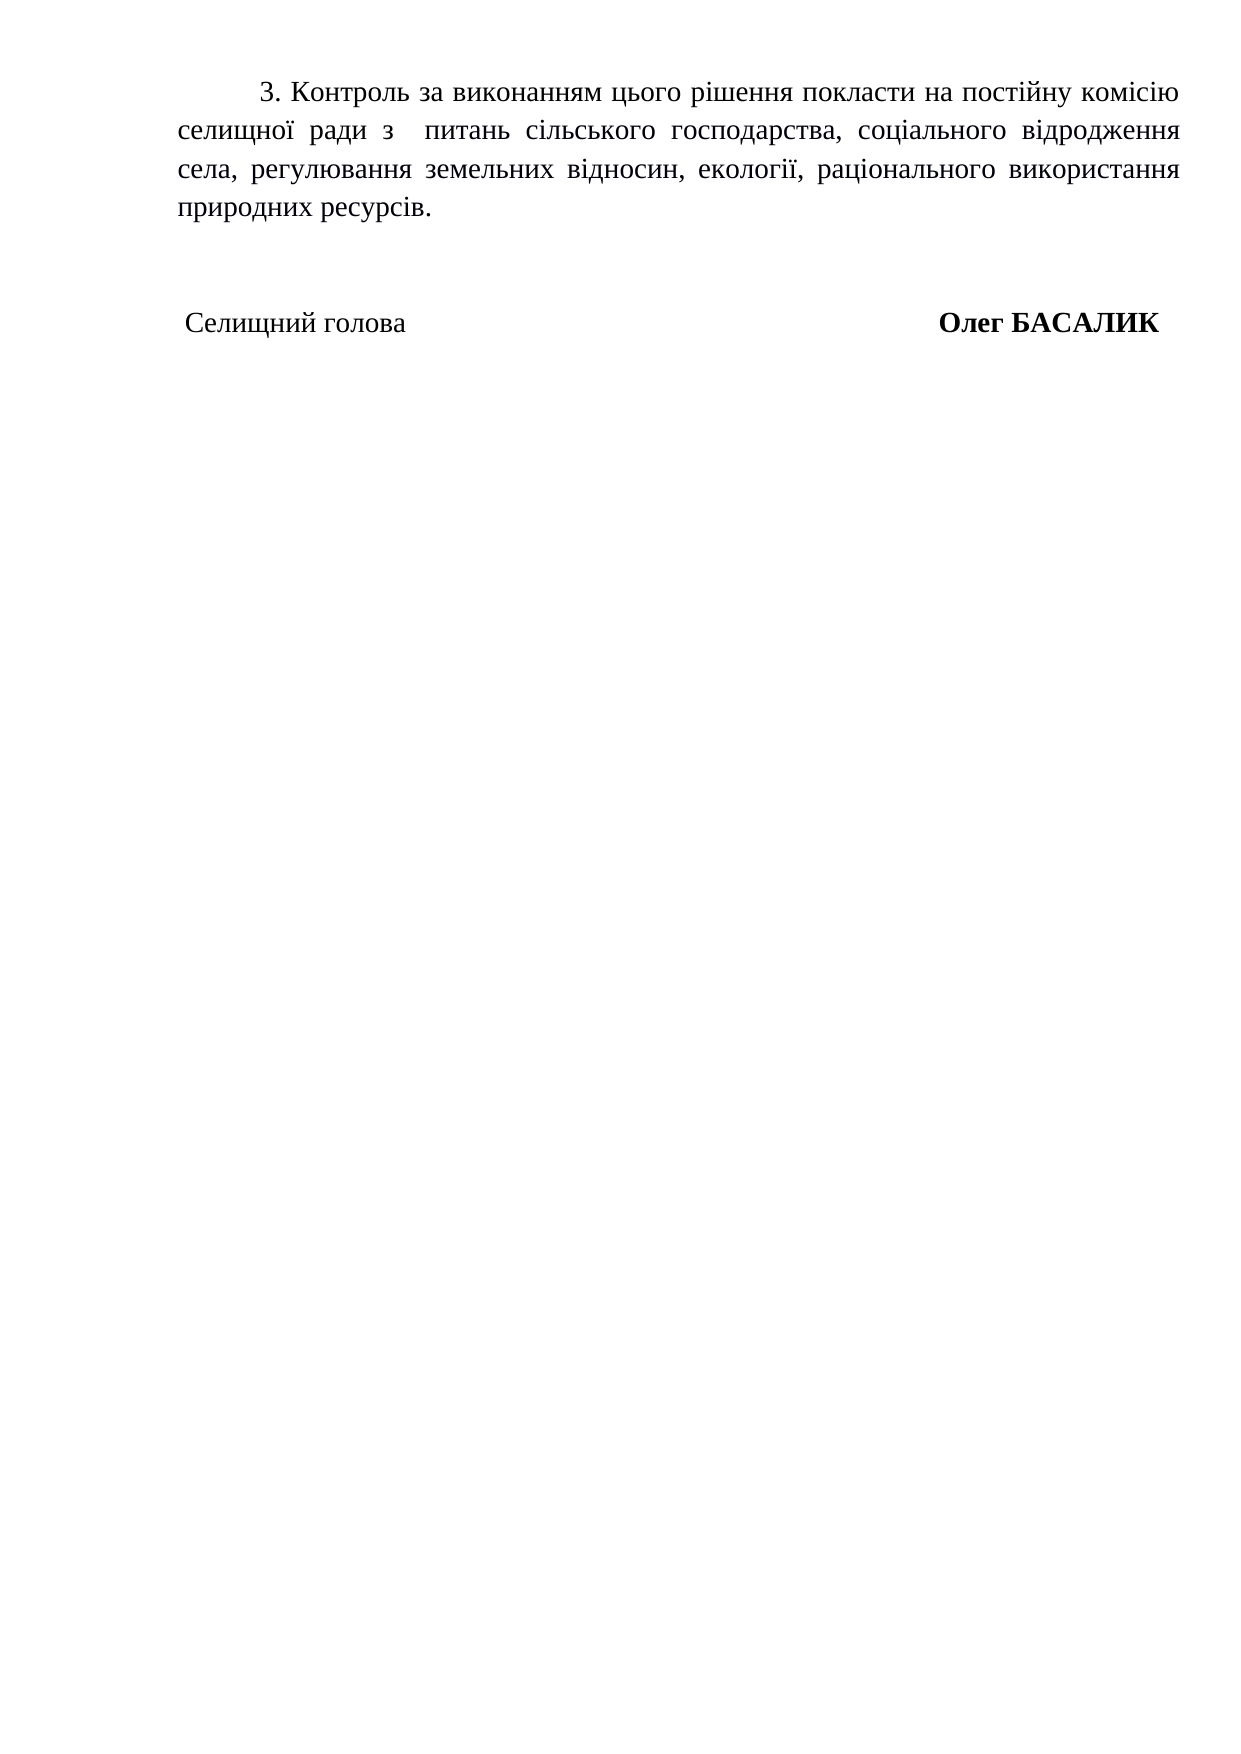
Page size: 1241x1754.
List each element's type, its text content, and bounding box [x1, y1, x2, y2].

text 3. Контроль за виконанням цього рішення покласти на постійну комісію селищної ради з питань сільського господарства, соціального відродження села, регулювання земельних відносин, екології, раціонального використання природних ресурсів. [177, 74, 1181, 223]
text Селищний голова Олег БАСАЛИК [177, 305, 1181, 339]
